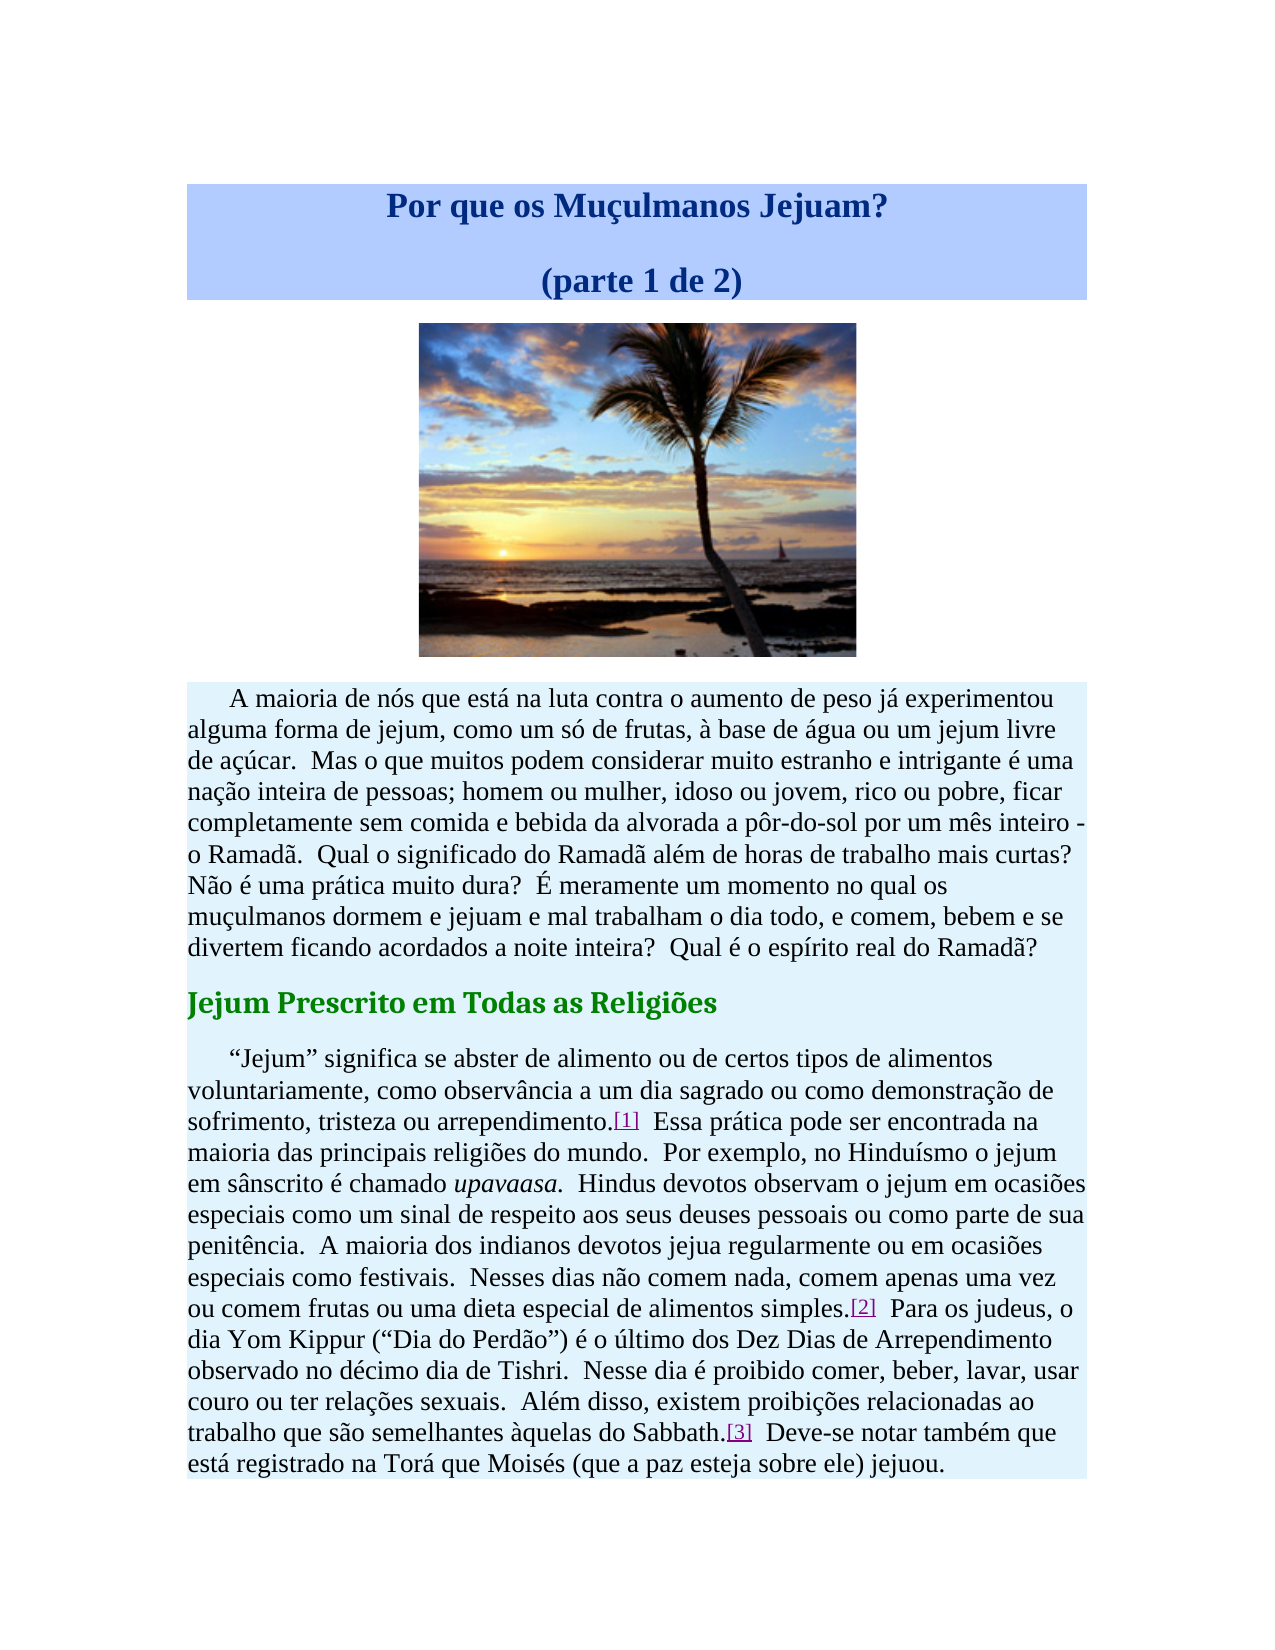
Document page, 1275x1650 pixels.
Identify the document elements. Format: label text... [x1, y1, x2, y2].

text A maioria de nós que está na luta contra o aumento de peso já experimentou alguma forma de jejum, como um só de frutas, à base de água ou um jejum livre de açúcar. Mas o que muitos podem considerar muito estranho e intrigante é uma nação inteira de pessoas; homem ou mulher, idoso ou jovem, rico ou pobre, ficar completamente sem comida e bebida da alvorada a pôr-do-sol por um mês inteiro - o Ramadã. Qual o significado do Ramadã além de horas de trabalho mais curtas? Não é uma prática muito dura? É meramente um momento no qual os muçulmanos dormem e jejuam e mal trabalham o dia todo, e comem, bebem e se divertem ficando acordados a noite inteira? Qual é o espírito real do Ramadã? [187, 682, 1087, 962]
picture [418, 323, 857, 657]
subtitle (parte 1 de 2) [187, 259, 1087, 300]
subtitle Jejum Prescrito em Todas as Religiões [187, 986, 1087, 1022]
subtitle Por que os Muçulmanos Jejuam? [187, 184, 1087, 225]
text “Jejum” significa se abster de alimento ou de certos tipos de alimentos voluntariamente, como observância a um dia sagrado ou como demonstração de sofrimento, tristeza ou arrependimento.[1] Essa prática pode ser encontrada na maioria das principais religiões do mundo. Por exemplo, no Hinduísmo o jejum em sânscrito é chamado upavaasa. Hindus devotos observam o jejum em ocasiões especiais como um sinal de respeito aos seus deuses pessoais ou como parte de sua penitência. A maioria dos indianos devotos jejua regularmente ou em ocasiões especiais como festivais. Nesses dias não comem nada, comem apenas uma vez ou comem frutas ou uma dieta especial de alimentos simples.[2] Para os judeus, o dia Yom Kippur (“Dia do Perdão”) é o último dos Dez Dias de Arrependimento observado no décimo dia de Tishri. Nesse dia é proibido comer, beber, lavar, usar couro ou ter relações sexuais. Além disso, existem proibições relacionadas ao trabalho que são semelhantes àquelas do Sabbath.[3] Deve-se notar também que está registrado na Torá que Moisés (que a paz esteja sobre ele) jejuou. [187, 1043, 1087, 1479]
